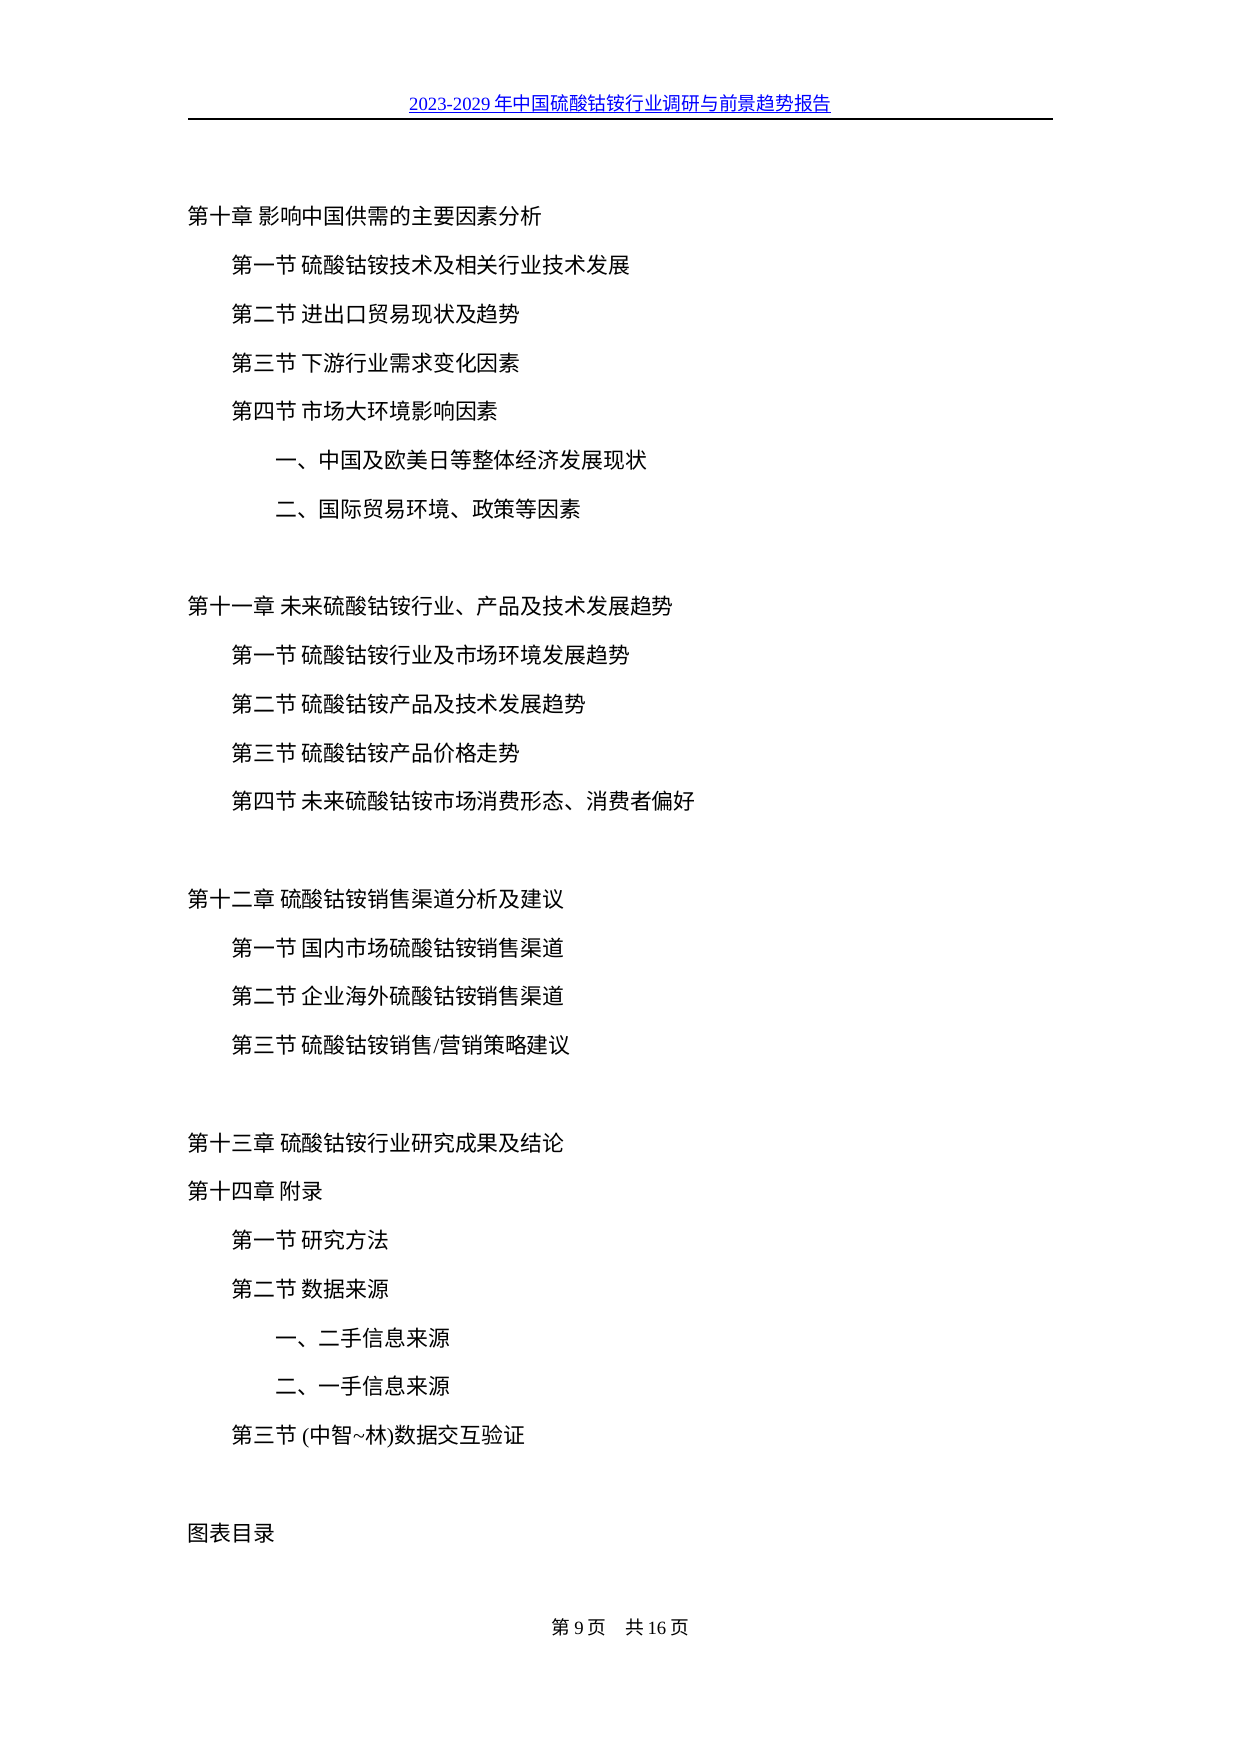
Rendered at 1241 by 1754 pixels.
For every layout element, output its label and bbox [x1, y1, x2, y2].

text [187, 150, 1053, 1548]
